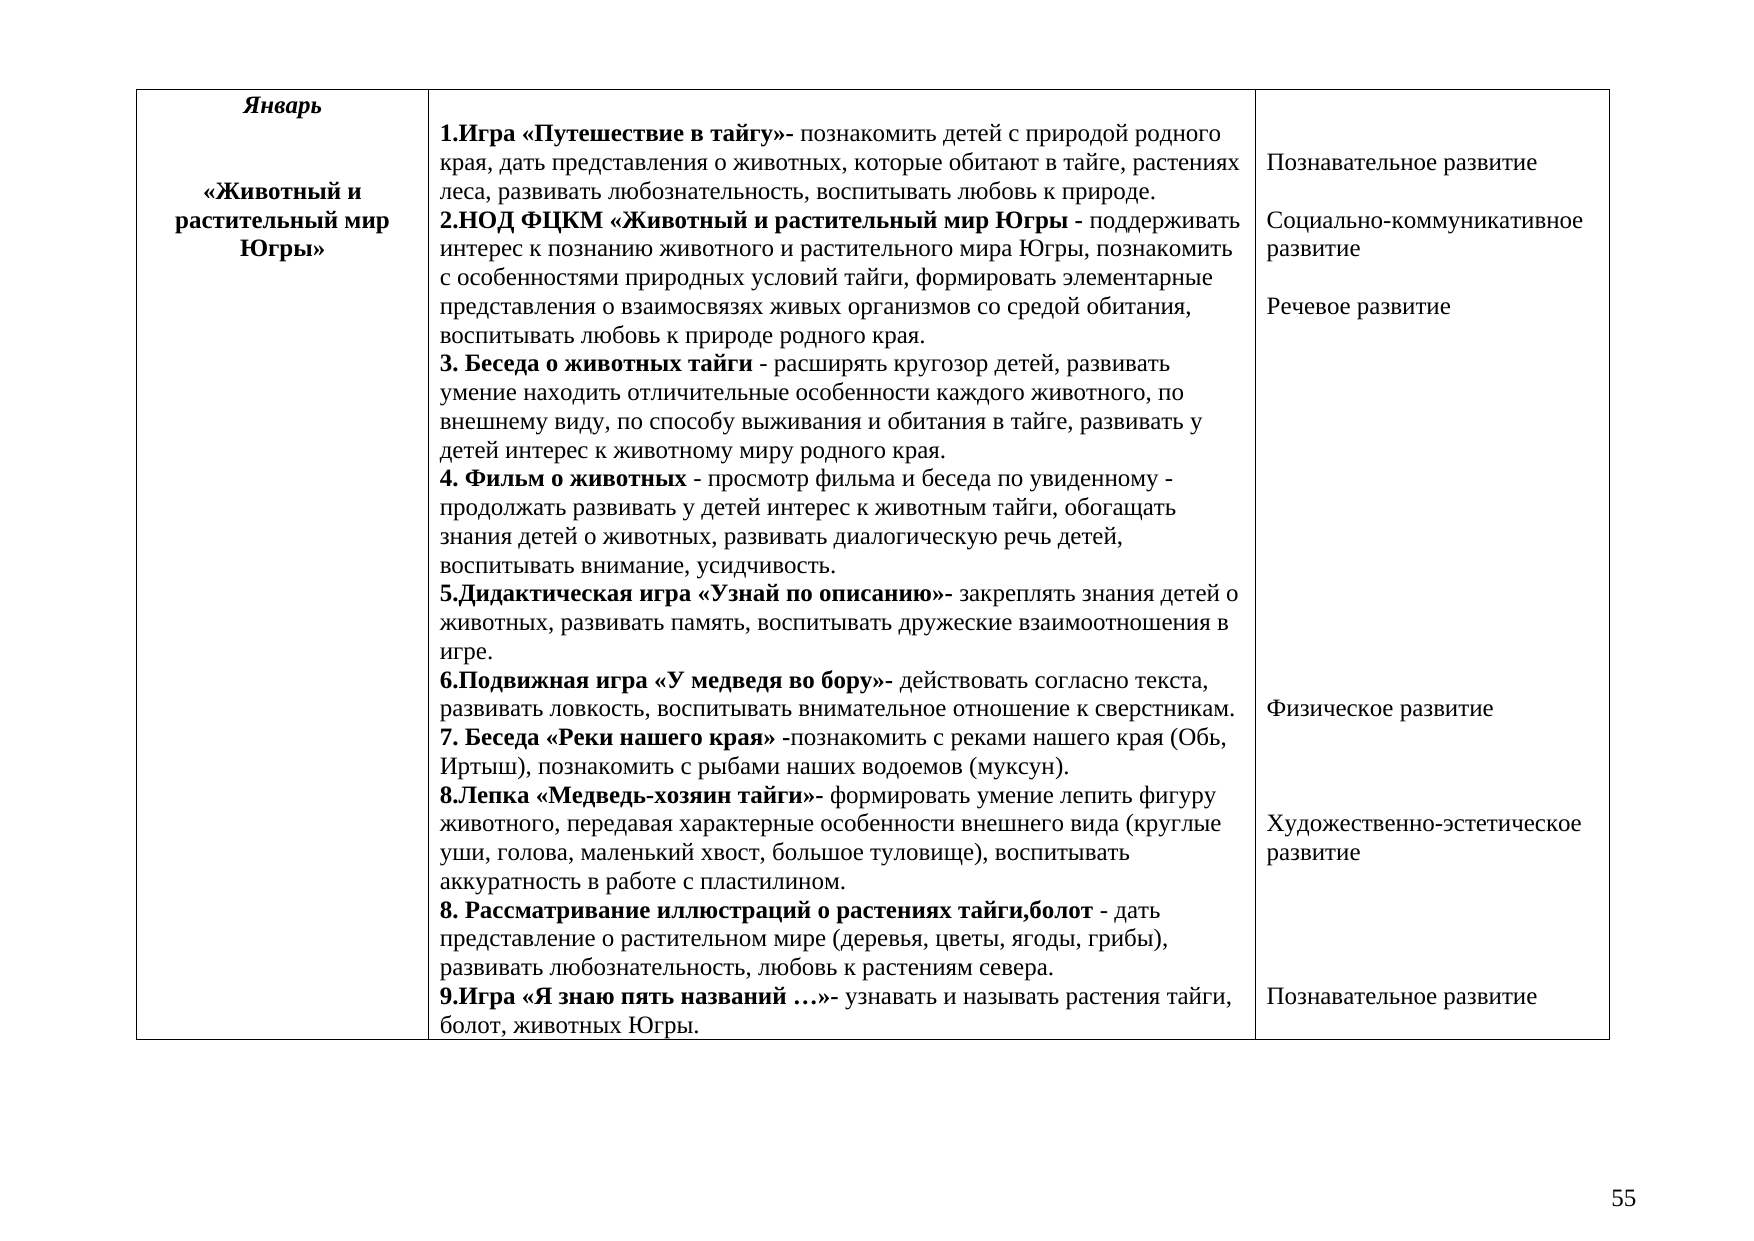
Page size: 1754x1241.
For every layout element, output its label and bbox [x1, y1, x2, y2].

table_cell [1256, 90, 1609, 1038]
table_cell [137, 90, 428, 1038]
table_cell [429, 90, 1255, 1038]
